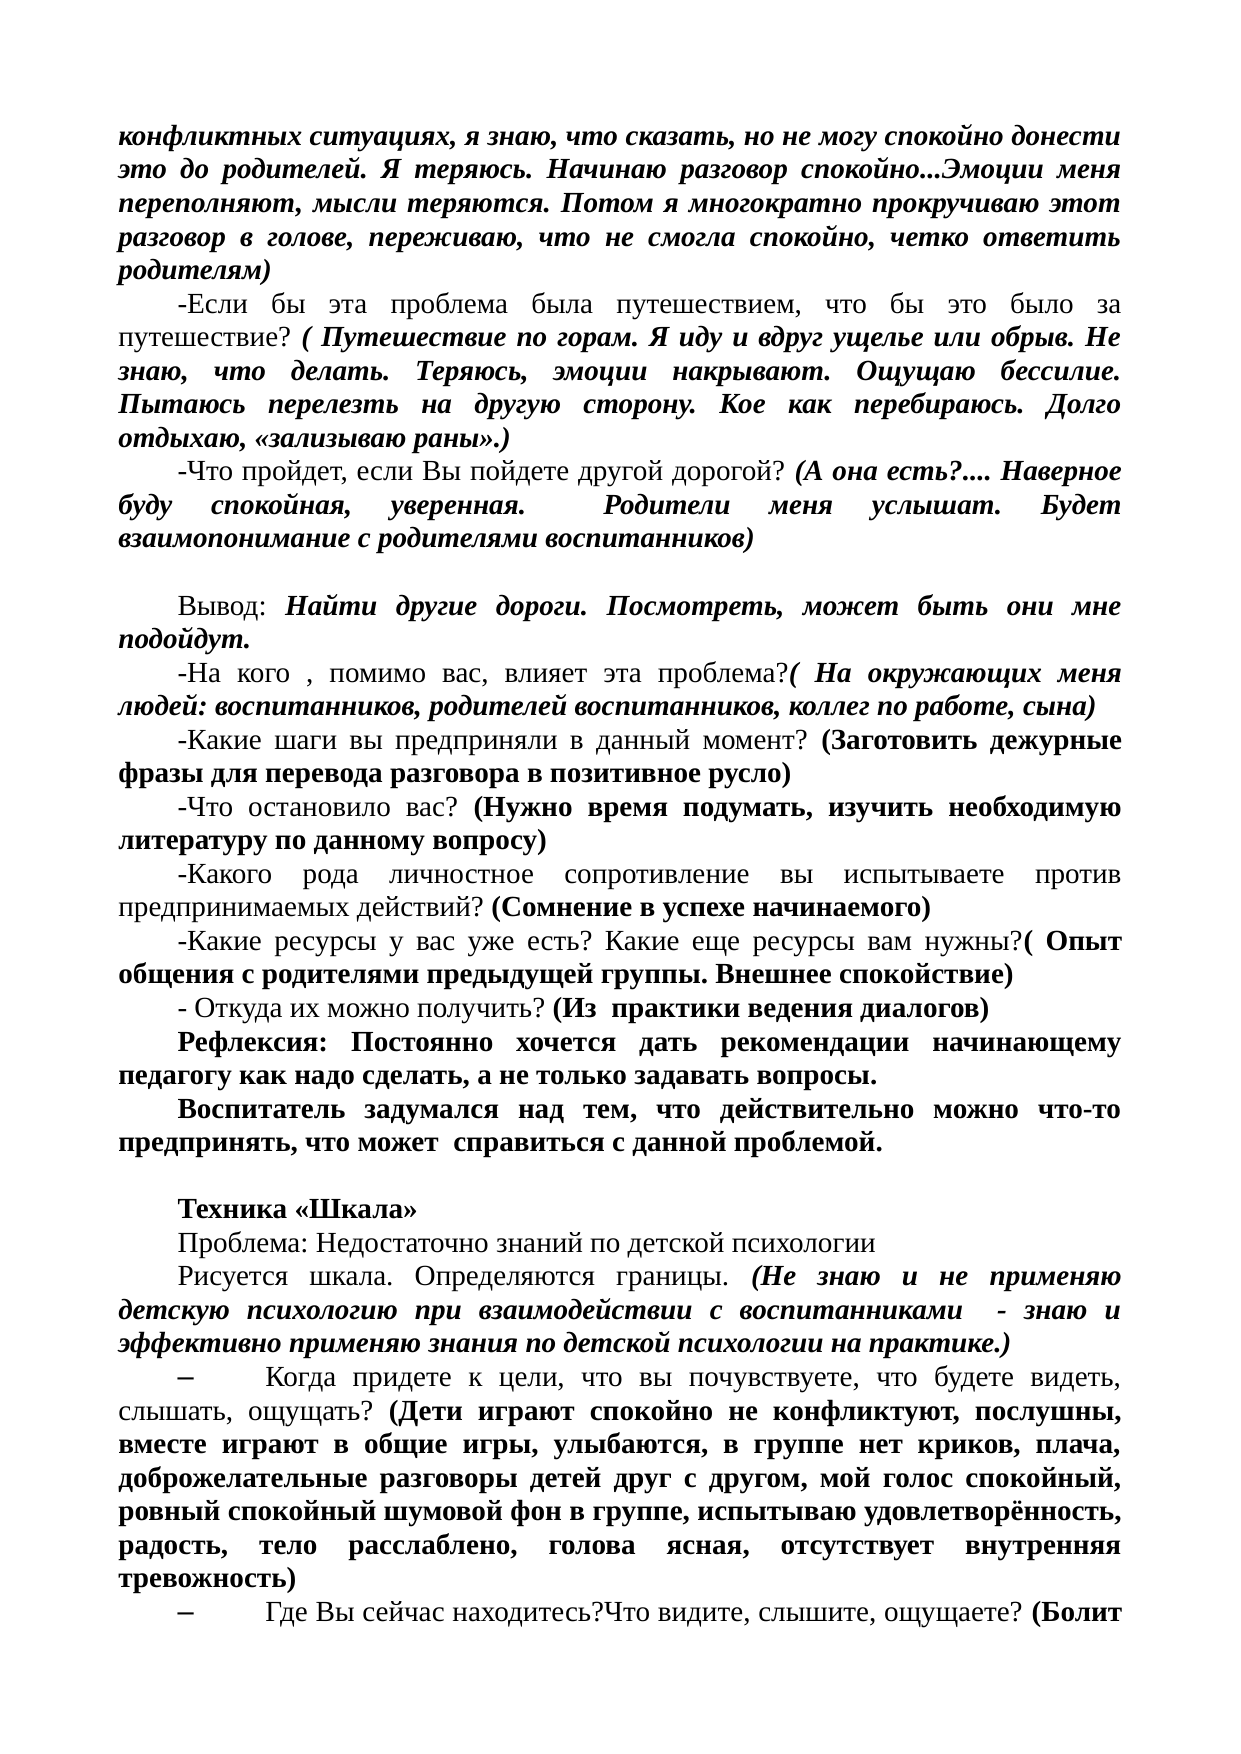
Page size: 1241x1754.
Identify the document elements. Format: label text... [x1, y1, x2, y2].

text Техника «Шкала» [118, 1191, 1122, 1225]
text Проблема: Недостаточно знаний по детской психологии [118, 1225, 1122, 1258]
text -На кого , помимо вас, влияет эта проблема?( На окружающих меня людей: воспитанников, родителей воспитанников, коллег по работе, сына) [118, 655, 1122, 722]
text -Какие ресурсы у вас уже есть? Какие еще ресурсы вам нужны?( Опыт общения с родителями предыдущей группы. Внешнее спокойствие) [118, 923, 1122, 990]
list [118, 1594, 1122, 1628]
text Рефлексия: Постоянно хочется дать рекомендации начинающему педагогу как надо сделать, а не только задавать вопросы. [118, 1024, 1122, 1091]
text -Если бы эта проблема была путешествием, что бы это было за путешествие? ( Путешествие по горам. Я иду и вдруг ущелье или обрыв. Не знаю, что делать. Теряюсь, эмоции накрывают. Ощущаю бессилие. Пытаюсь перелезть на другую сторону. Кое как перебираюсь. Долго отдыхаю, «зализываю раны».) [118, 286, 1122, 453]
text Воспитатель задумался над тем, что действительно можно что-то предпринять, что может справиться с данной проблемой. [118, 1091, 1122, 1158]
text - Откуда их можно получить? (Из практики ведения диалогов) [118, 990, 1122, 1024]
list Когда придете к цели, что вы почувствуете, что будете видеть, слышать, ощущать? (Дети играют спокойно не конфликтуют, послушны, вместе играют в общие игры, улыбаются, в группе нет криков, плача, доброжелательные разговоры детей друг с другом, мой голос спокойный, ровный спокойный шумовой фон в группе, испытываю удовлетворённость, радость, тело расслаблено, голова ясная, отсутствует внутренняя тревожность) [118, 1359, 1122, 1594]
text -Что остановило вас? (Нужно время подумать, изучить необходимую литературу по данному вопросу) [118, 789, 1122, 856]
text Рисуется шкала. Определяются границы. (Не знаю и не применяю детскую психологию при взаимодействии с воспитанниками - знаю и эффективно применяю знания по детской психологии на практике.) [118, 1258, 1122, 1359]
text -Какие шаги вы предприняли в данный момент? (Заготовить дежурные фразы для перевода разговора в позитивное русло) [118, 722, 1122, 789]
text Вывод: Найти другие дороги. Посмотреть, может быть они мне подойдут. [118, 588, 1122, 655]
text -Что пройдет, если Вы пойдете другой дорогой? (А она есть?.... Наверное буду спокойная, уверенная. Родители меня услышат. Будет взаимопонимание с родителями воспитанников) [118, 453, 1122, 554]
text -Какого рода личностное сопротивление вы испытываете против предпринимаемых действий? (Сомнение в успехе начинаемого) [118, 856, 1122, 923]
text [118, 118, 1122, 286]
